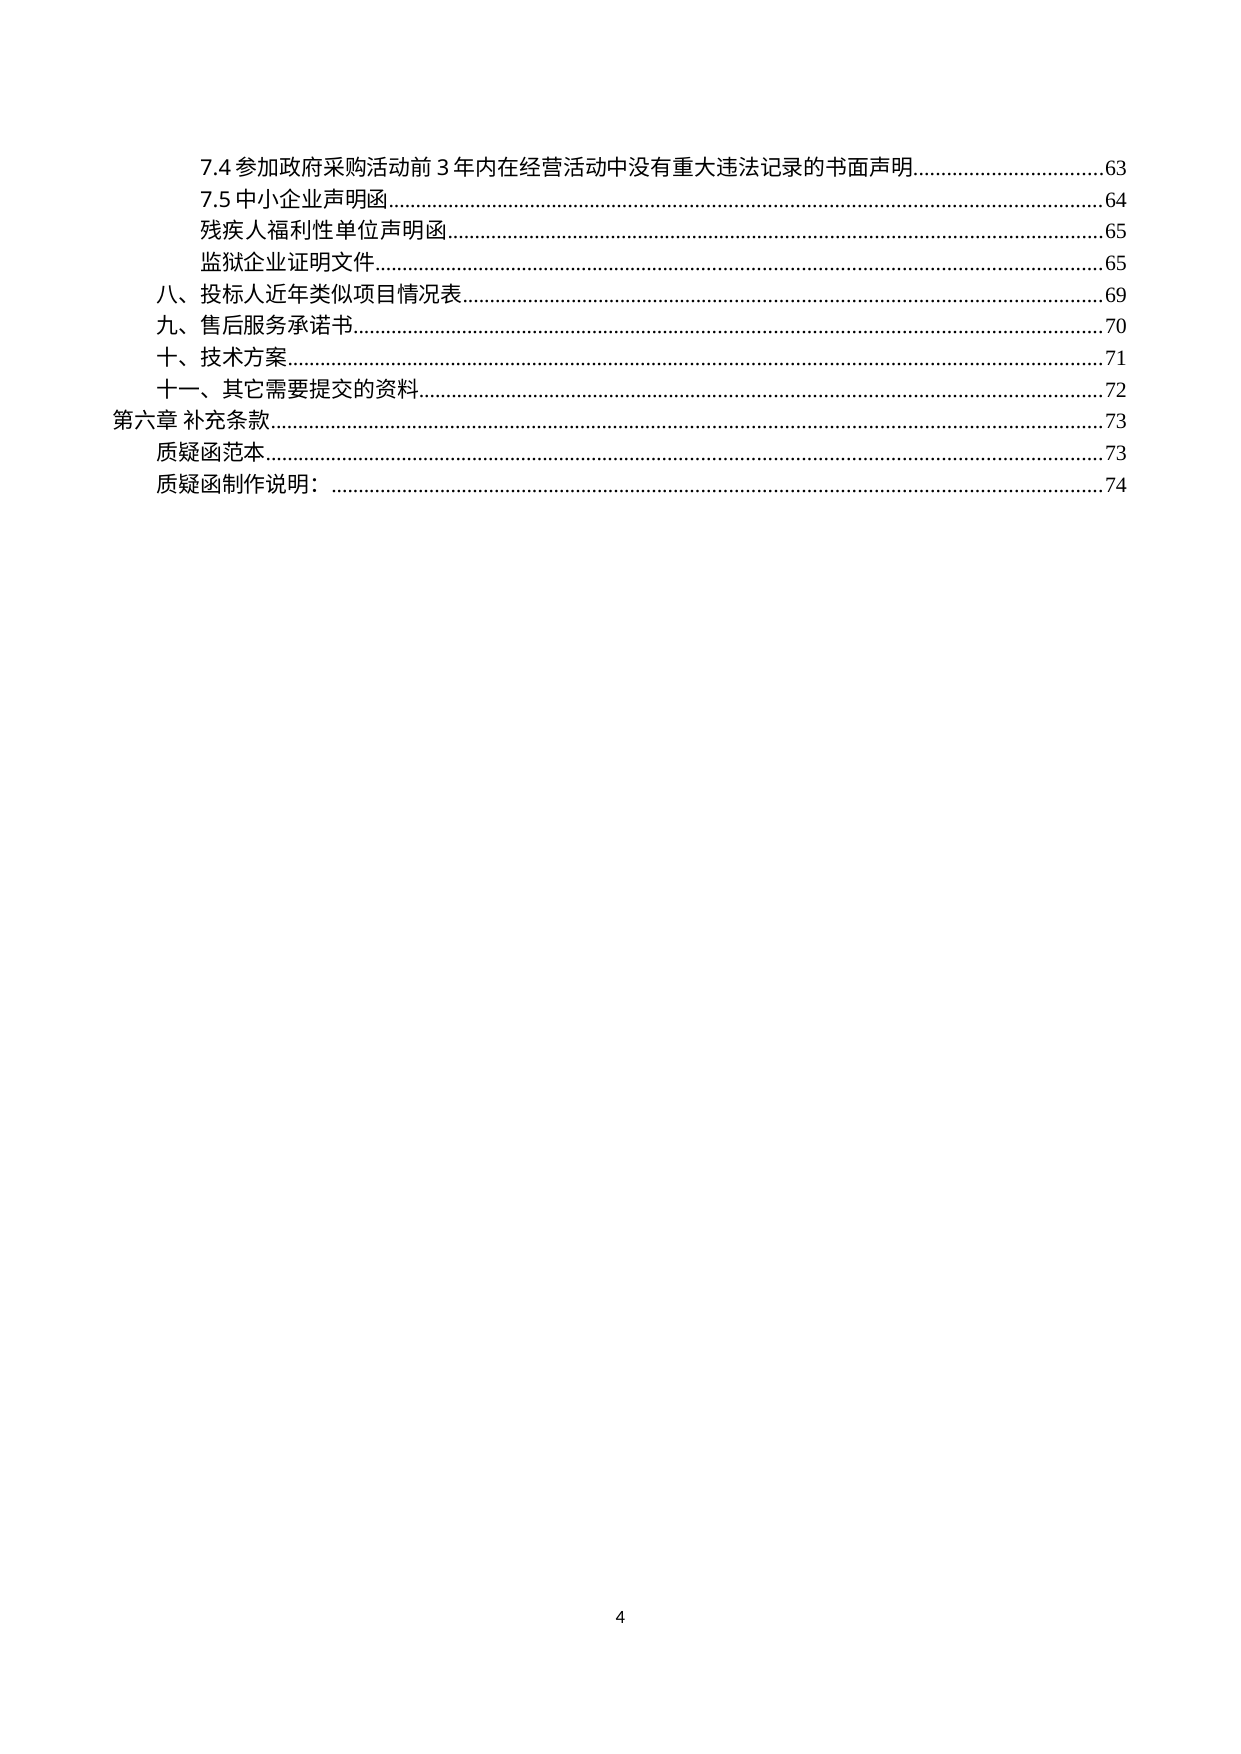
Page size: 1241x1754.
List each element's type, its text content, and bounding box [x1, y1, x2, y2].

text 第六章 补充条款 73 [112, 403, 1128, 435]
text 监狱企业证明文件 65 [200, 245, 1128, 277]
text 7.5中小企业声明函 64 [200, 182, 1128, 213]
text 7.4参加政府采购活动前3年内在经营活动中没有重大违法记录的书面声明 63 [200, 150, 1128, 182]
text 十、技术方案 71 [156, 340, 1128, 372]
text 质疑函范本 73 [156, 435, 1128, 467]
text 残疾人福利性单位声明函 65 [200, 213, 1128, 245]
text 十一、其它需要提交的资料 72 [156, 372, 1128, 403]
text 质疑函制作说明： 74 [156, 467, 1128, 498]
text 九、售后服务承诺书 70 [156, 308, 1128, 340]
text 八、投标人近年类似项目情况表 69 [156, 277, 1128, 308]
